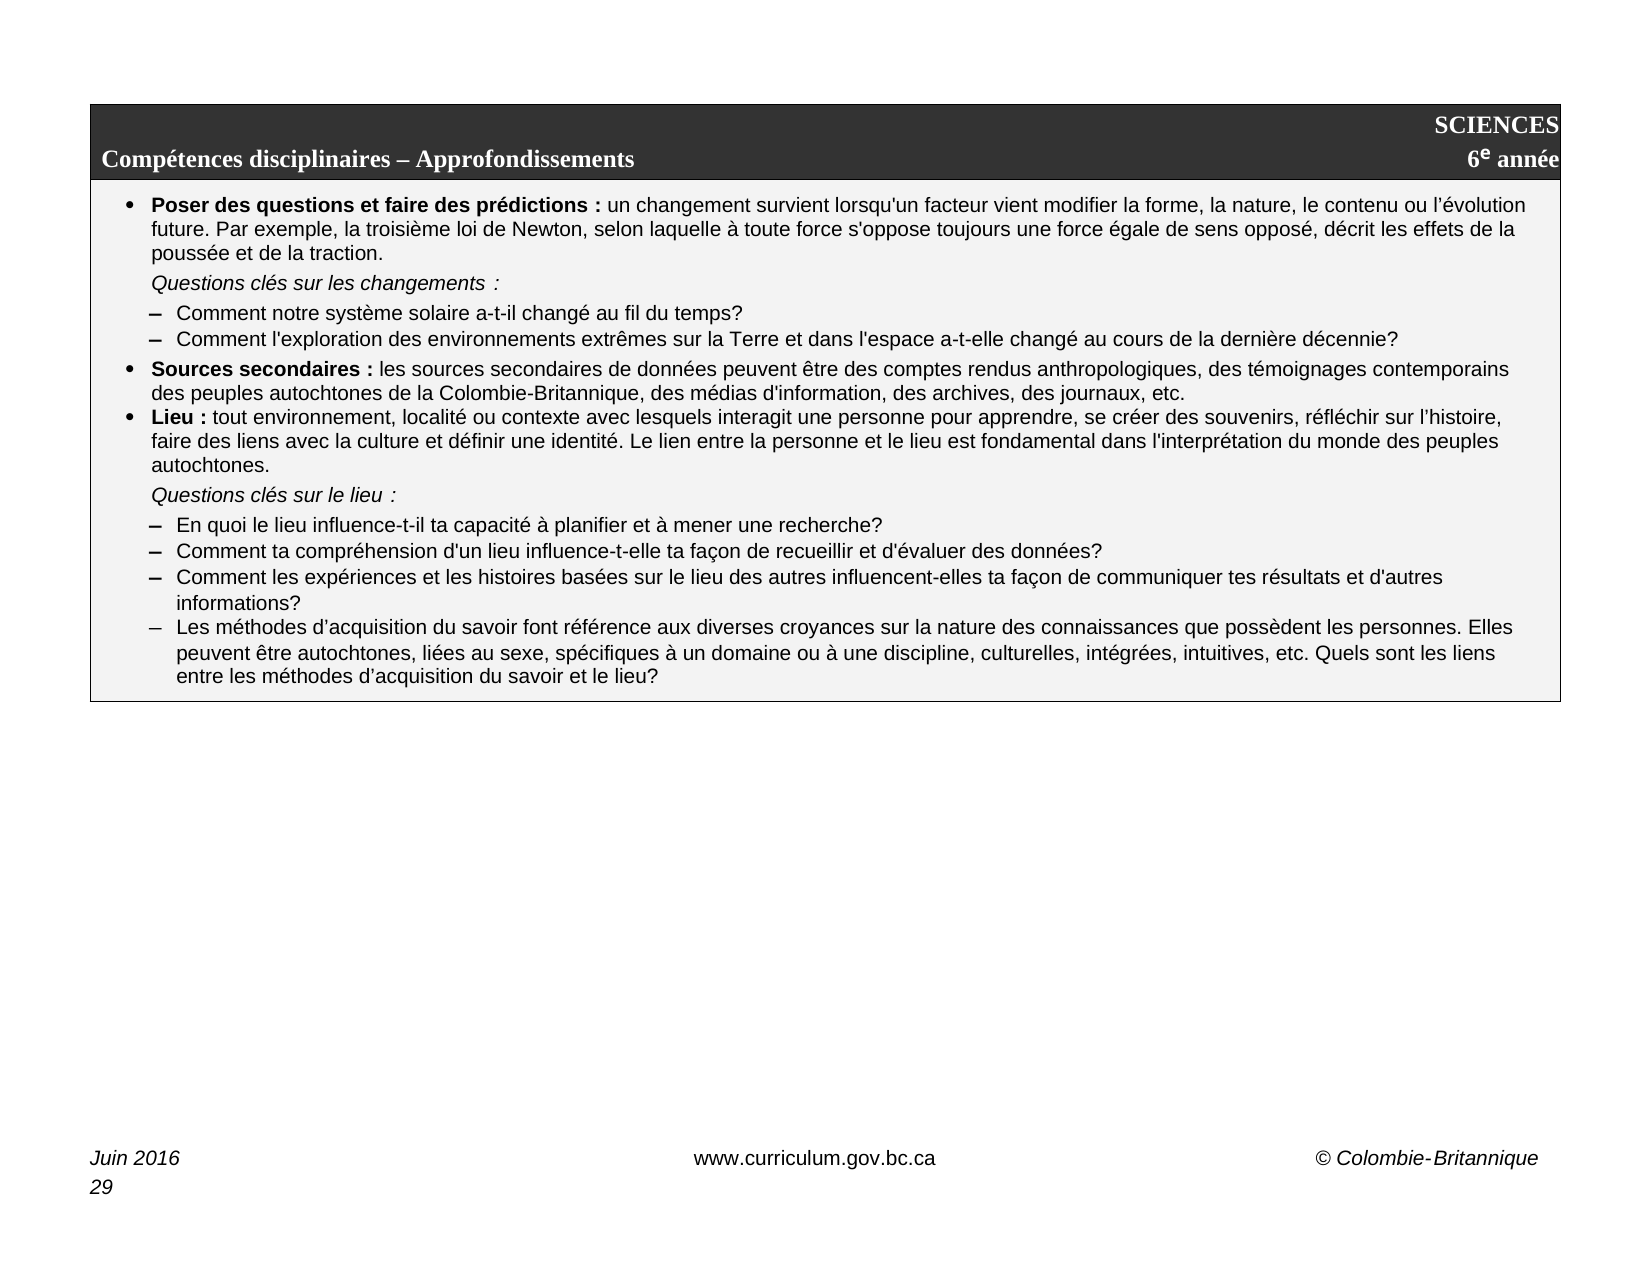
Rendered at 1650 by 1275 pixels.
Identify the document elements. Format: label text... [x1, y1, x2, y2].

table_header SCIENCES Compétences disciplinaires – Approfondissements 6e année [91, 105, 1560, 179]
table_cell Poser des questions et faire des prédictions : un changement survient lorsqu'un facteur vient modifier la forme, la nature, le contenu ou l’évolution future. Par exemple, la troisième loi de Newton, selon laquelle à toute force s'oppose toujours une force égale de sens opposé, décrit les effets de la poussée et de la traction. Questions clés sur les changements : Comment notre système solaire a-t-il changé au fil du temps? Comment l'exploration des environnements extrêmes sur la Terre et dans l'espace a-t-elle changé au cours de la dernière décennie? Sources secondaires : les sources secondaires de données peuvent être des comptes rendus anthropologiques, des témoignages contemporains des peuples autochtones de la Colombie-Britannique, des médias d'information, des archives, des journaux, etc. Lieu : tout environnement, localité ou contexte avec lesquels interagit une personne pour apprendre, se créer des souvenirs, réfléchir sur l’histoire, faire des liens avec la culture et définir une identité. Le lien entre la personne et le lieu est fondamental dans l'interprétation du monde des peuples autochtones. Questions clés sur le lieu : En quoi le lieu influence-t-il ta capacité à planifier et à mener une recherche? Comment ta compréhension d'un lieu influence-t-elle ta façon de recueillir et d'évaluer des données? Comment les expériences et les histoires basées sur le lieu des autres influencent-elles ta façon de communiquer tes résultats et d'autres informations? Les méthodes d’acquisition du savoir font référence aux diverses croyances sur la nature des connaissances que possèdent les personnes. Elles peuvent être autochtones, liées au sexe, spécifiques à un domaine ou à une discipline, culturelles, intégrées, intuitives, etc. Quels sont les liens entre les méthodes d’acquisition du savoir et le lieu? [91, 180, 1560, 701]
